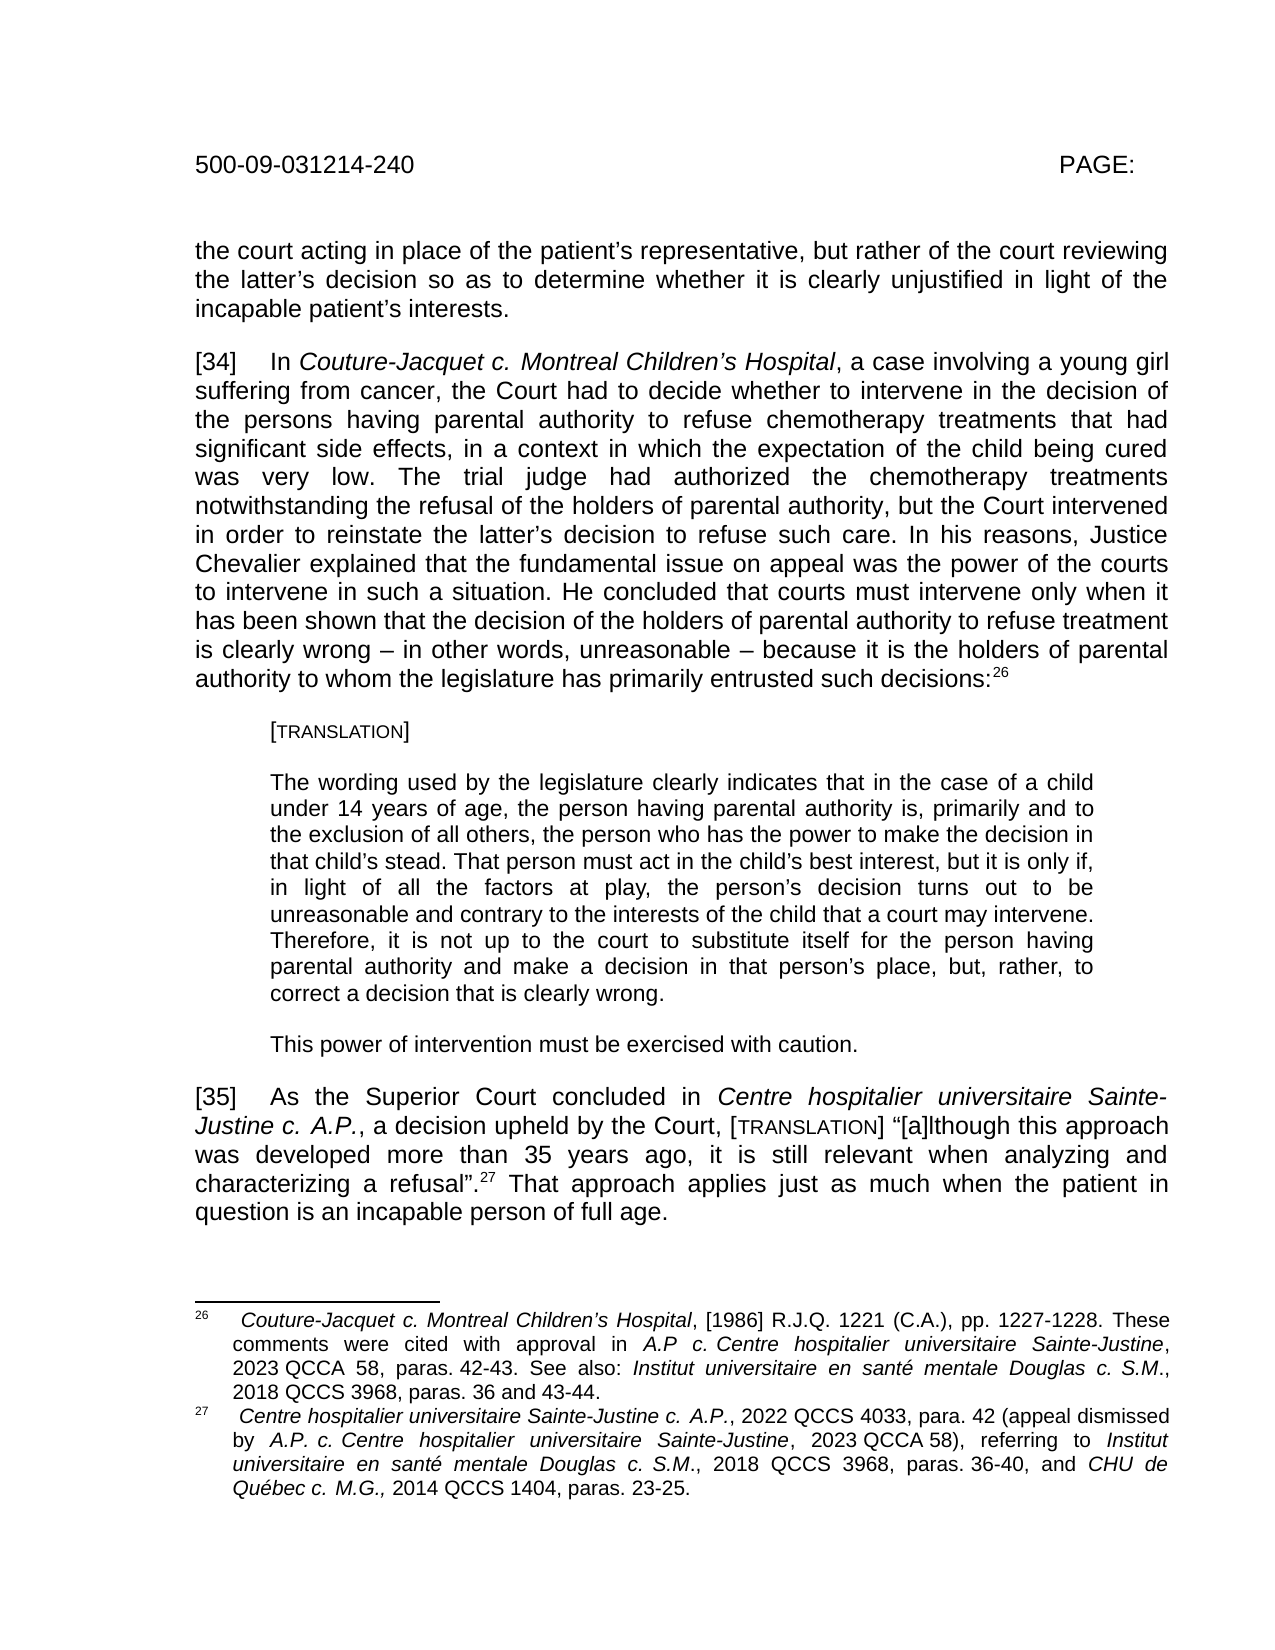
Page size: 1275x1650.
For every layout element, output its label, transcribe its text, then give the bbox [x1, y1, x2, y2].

text The wording used by the legislature clearly indicates that in the case of a child under 14 years of age, the person having parental authority is, primarily and to the exclusion of all others, the person who has the power to make the decision in that child’s stead. That person must act in the child’s best interest, but it is only if, in light of all the factors at play, the person’s decision turns out to be unreasonable and contrary to the interests of the child that a court may intervene. Therefore, it is not up to the court to substitute itself for the person having parental authority and make a decision in that person’s place, but, rather, to correct a decision that is clearly wrong. [270, 769, 1095, 1006]
text This power of intervention must be exercised with caution. [270, 1031, 1095, 1057]
text [translation] [270, 717, 1095, 744]
text In Couture-Jacquet c. Montreal Children’s Hospital, a case involving a young girl suffering from cancer, the Court had to decide whether to intervene in the decision of the persons having parental authority to refuse chemotherapy treatments that had significant side effects, in a context in which the expectation of the child being cured was very low. The trial judge had authorized the chemotherapy treatments notwithstanding the refusal of the holders of parental authority, but the Court intervened in order to reinstate the latter’s decision to refuse such care. In his reasons, Justice Chevalier explained that the fundamental issue on appeal was the power of the courts to intervene in such a situation. He concluded that courts must intervene only when it has been shown that the decision of the holders of parental authority to refuse treatment is clearly wrong – in other words, unreasonable – because it is the holders of parental authority to whom the legislature has primarily entrusted such decisions: [195, 347, 1170, 692]
text As the Superior Court concluded in Centre hospitalier universitaire Sainte-Justine c. A.P., a decision upheld by the Court, [translation] “[a]lthough this approach was developed more than 35 years ago, it is still relevant when analyzing and characterizing a refusal”. That approach applies just as much when the patient in question is an incapable person of full age. [195, 1082, 1170, 1226]
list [195, 236, 1170, 322]
